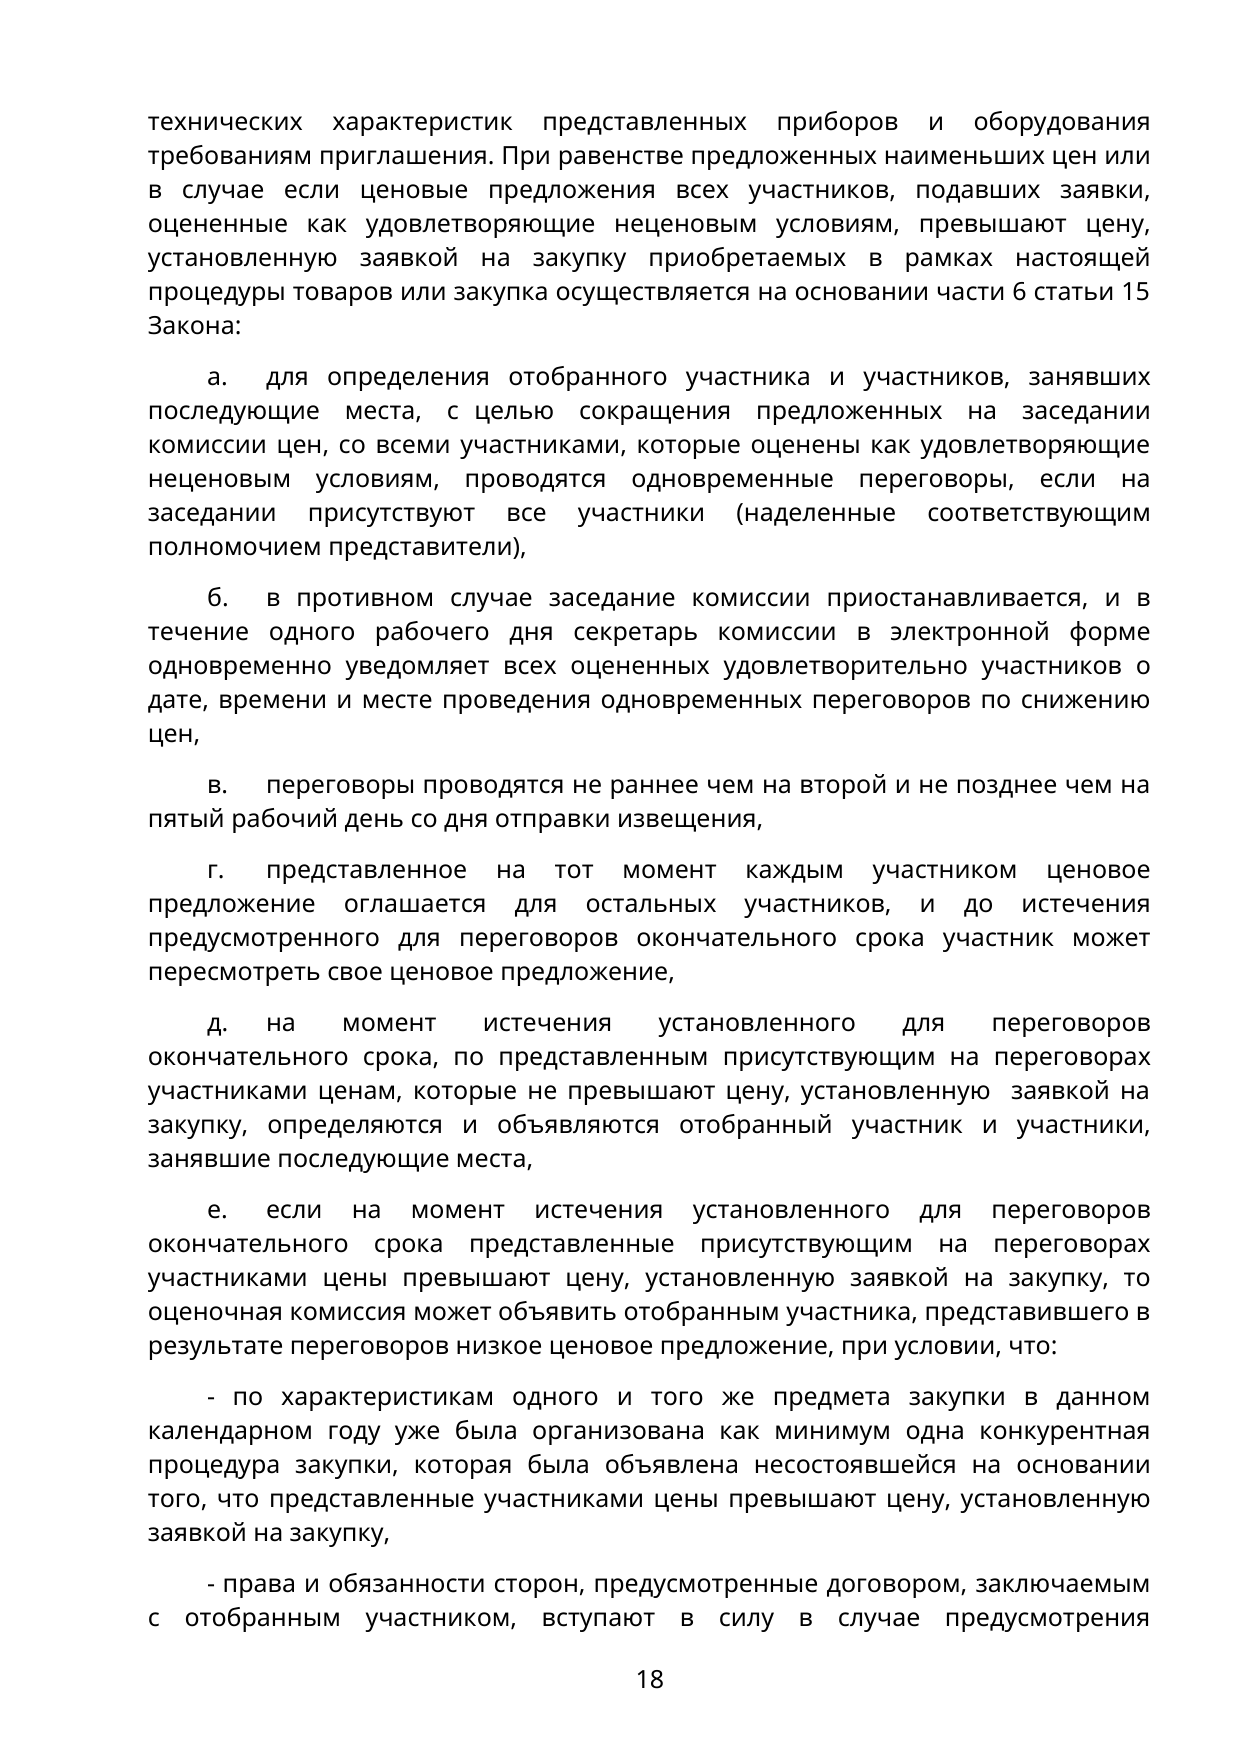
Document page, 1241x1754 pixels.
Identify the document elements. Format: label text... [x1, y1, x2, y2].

text а. для определения отобранного участника и участников, занявших последующие места, с целью сокращения предложенных на заседании комиссии цен, со всеми участниками, которые оценены как удовлетворяющие неценовым условиям, проводятся одновременные переговоры, если на заседании присутствуют все участники (наделенные соответствующим полномочием представители), [148, 358, 1152, 563]
text е. если на момент истечения установленного для переговоров окончательного срока представленные присутствующим на переговорах участниками цены превышают цену, установленную заявкой на закупку, то оценочная комиссия может объявить отобранным участника, представившего в результате переговоров низкое ценовое предложение, при условии, что: [148, 1191, 1152, 1362]
text б. в противном случае заседание комиссии приостанавливается, и в течение одного рабочего дня секретарь комиссии в электронной форме одновременно уведомляет всех оцененных удовлетворительно участников о дате, времени и месте проведения одновременных переговоров по снижению цен, [148, 580, 1152, 750]
text г. представленное на тот момент каждым участником ценовое предложение оглашается для остальных участников, и до истечения предусмотренного для переговоров окончательного срока участник может пересмотреть свое ценовое предложение, [148, 852, 1152, 988]
text - по характеристикам одного и того же предмета закупки в данном календарном году уже была организована как минимум одна конкурентная процедура закупки, которая была объявлена несостоявшейся на основании того, что представленные участниками цены превышают цену, установленную заявкой на закупку, [148, 1378, 1152, 1549]
text д. на момент истечения установленного для переговоров окончательного срока, по представленным присутствующим на переговорах участниками ценам, которые не превышают цену, установленную заявкой на закупку, определяются и объявляются отобранный участник и участники, занявшие последующие места, [148, 1004, 1152, 1175]
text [148, 103, 1152, 342]
text в. переговоры проводятся не раннее чем на второй и не позднее чем на пятый рабочий день со дня отправки извещения, [148, 767, 1152, 835]
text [148, 1565, 1152, 1633]
